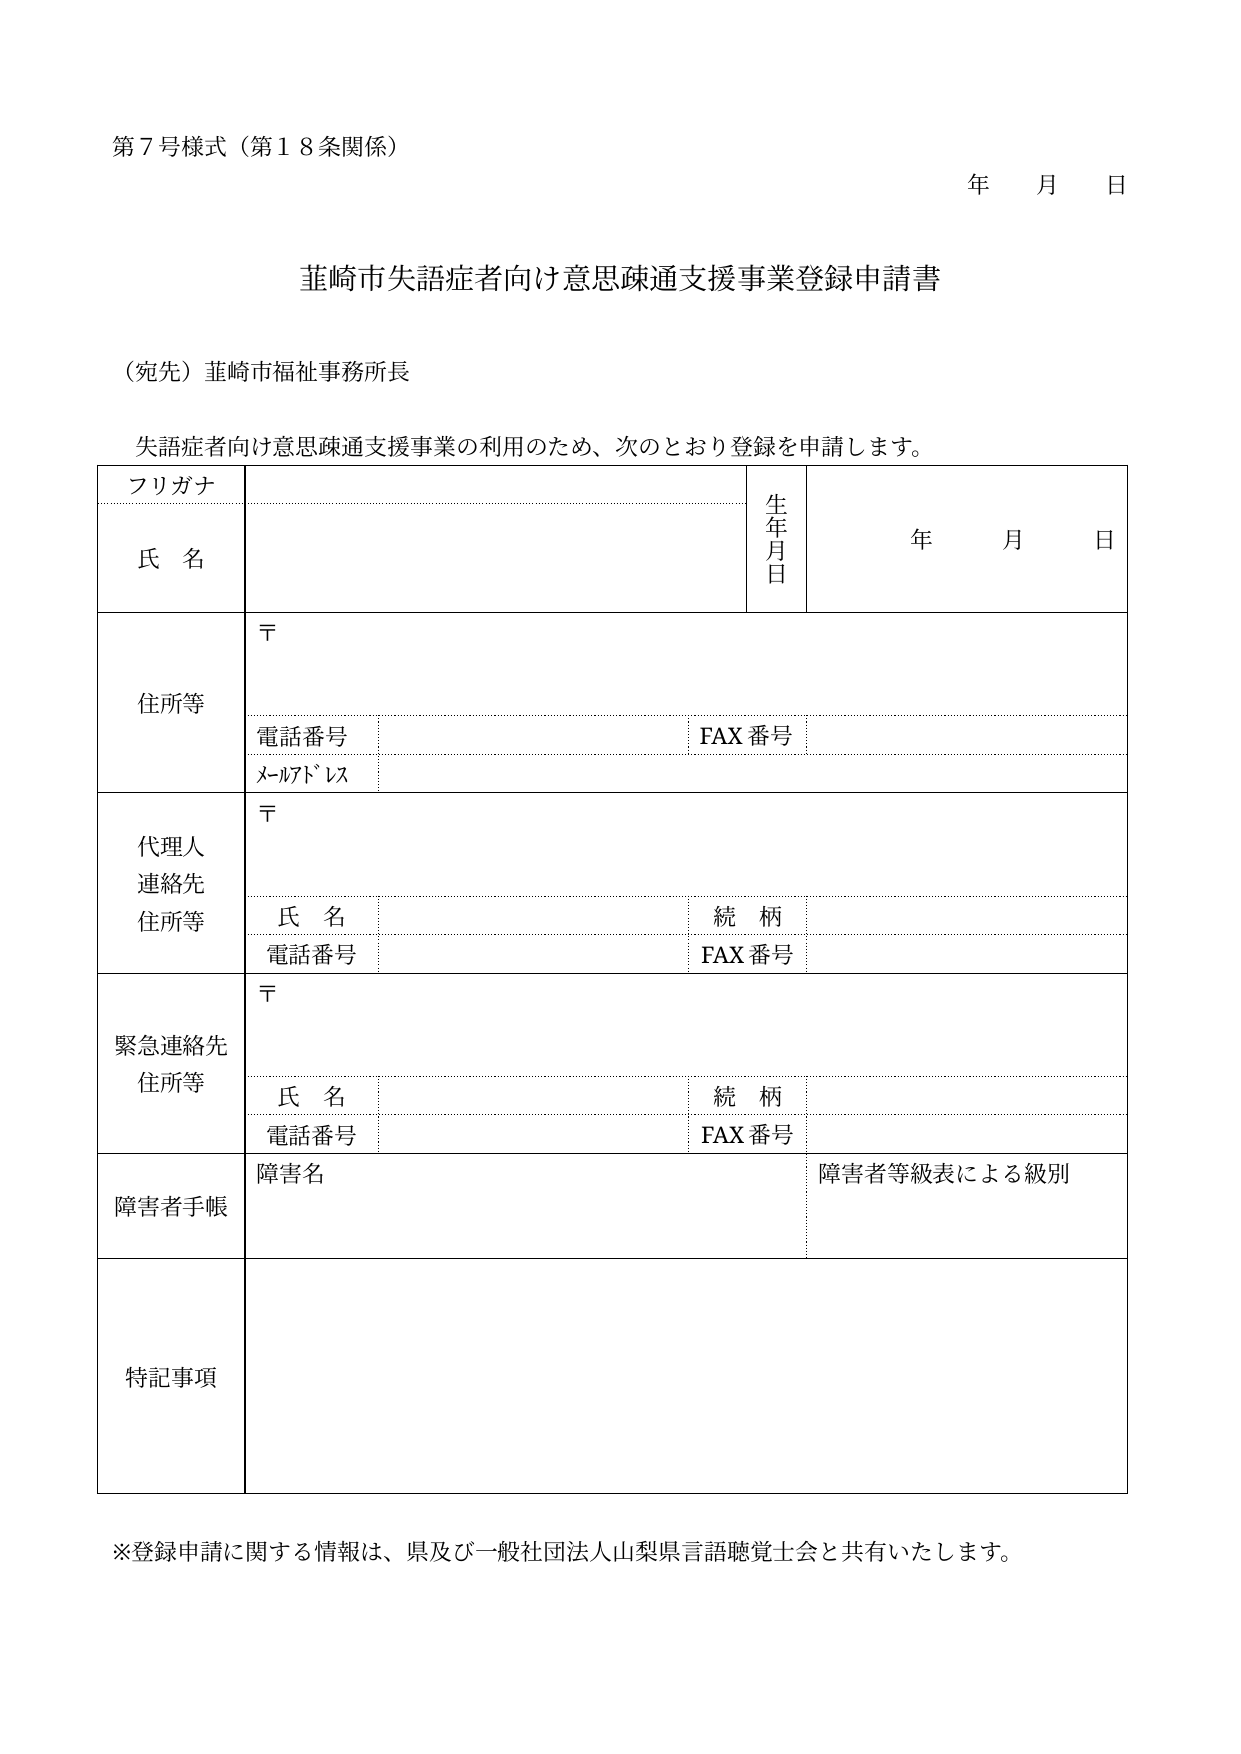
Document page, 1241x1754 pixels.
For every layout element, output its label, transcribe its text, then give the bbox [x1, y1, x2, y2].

table_header 生年月日 [747, 466, 806, 612]
text ※登録申請に関する情報は、県及び一般社団法人山梨県言語聴覚士会と共有いたします。 [112, 1532, 1128, 1569]
table_cell 特記事項 [98, 1259, 244, 1493]
table_cell 障害名 [246, 1154, 807, 1258]
table_cell 〒 [246, 974, 1127, 1076]
text 韮崎市失語症者向け意思疎通支援事業登録申請書 [112, 239, 1128, 314]
table_header [246, 466, 746, 503]
table_cell 氏 名 [246, 896, 378, 934]
table_cell ﾒｰﾙｱﾄﾞﾚｽ [246, 754, 378, 792]
text （宛先）韮崎市福祉事務所長 [112, 352, 1128, 389]
table_cell [378, 896, 688, 934]
table_cell 氏 名 [246, 1076, 378, 1114]
table_cell FAX番号 [688, 715, 807, 754]
table_cell 住所等 [98, 613, 244, 792]
table_cell 〒 [246, 613, 1127, 715]
table_cell 〒 [246, 793, 1127, 896]
table_cell 電話番号 [246, 715, 378, 754]
table_cell 障害者等級表による級別 [807, 1154, 1127, 1258]
table_cell [378, 754, 1127, 792]
table_cell 緊急連絡先 住所等 [98, 974, 244, 1153]
table_cell [246, 503, 746, 612]
table_cell [246, 1259, 1127, 1493]
table_cell [807, 715, 1127, 754]
table_cell FAX番号 [688, 934, 807, 973]
table_header 年 月 日 [807, 466, 1127, 612]
table_cell [378, 934, 688, 973]
table_cell [807, 1076, 1127, 1114]
text 年 月 日 [112, 164, 1128, 202]
text 第７号様式（第１８条関係） [112, 127, 1128, 164]
text 失語症者向け意思疎通支援事業の利用のため、次のとおり登録を申請します。 [112, 427, 1128, 464]
table_cell 電話番号 [246, 1114, 378, 1153]
table_cell [378, 1114, 688, 1153]
table_cell [378, 1076, 688, 1114]
table_cell FAX番号 [688, 1114, 807, 1153]
table_cell 電話番号 [246, 934, 378, 973]
table_header フリガナ [98, 466, 244, 503]
table_cell [378, 715, 688, 754]
table_cell 代理人 連絡先 住所等 [98, 793, 244, 973]
table_cell [807, 1114, 1127, 1153]
table_cell 氏 名 [98, 503, 244, 612]
table_cell 障害者手帳 [98, 1154, 244, 1258]
table_cell [807, 896, 1127, 934]
table_cell 続 柄 [688, 896, 807, 934]
table_cell 続 柄 [688, 1076, 807, 1114]
table_cell [807, 934, 1127, 973]
